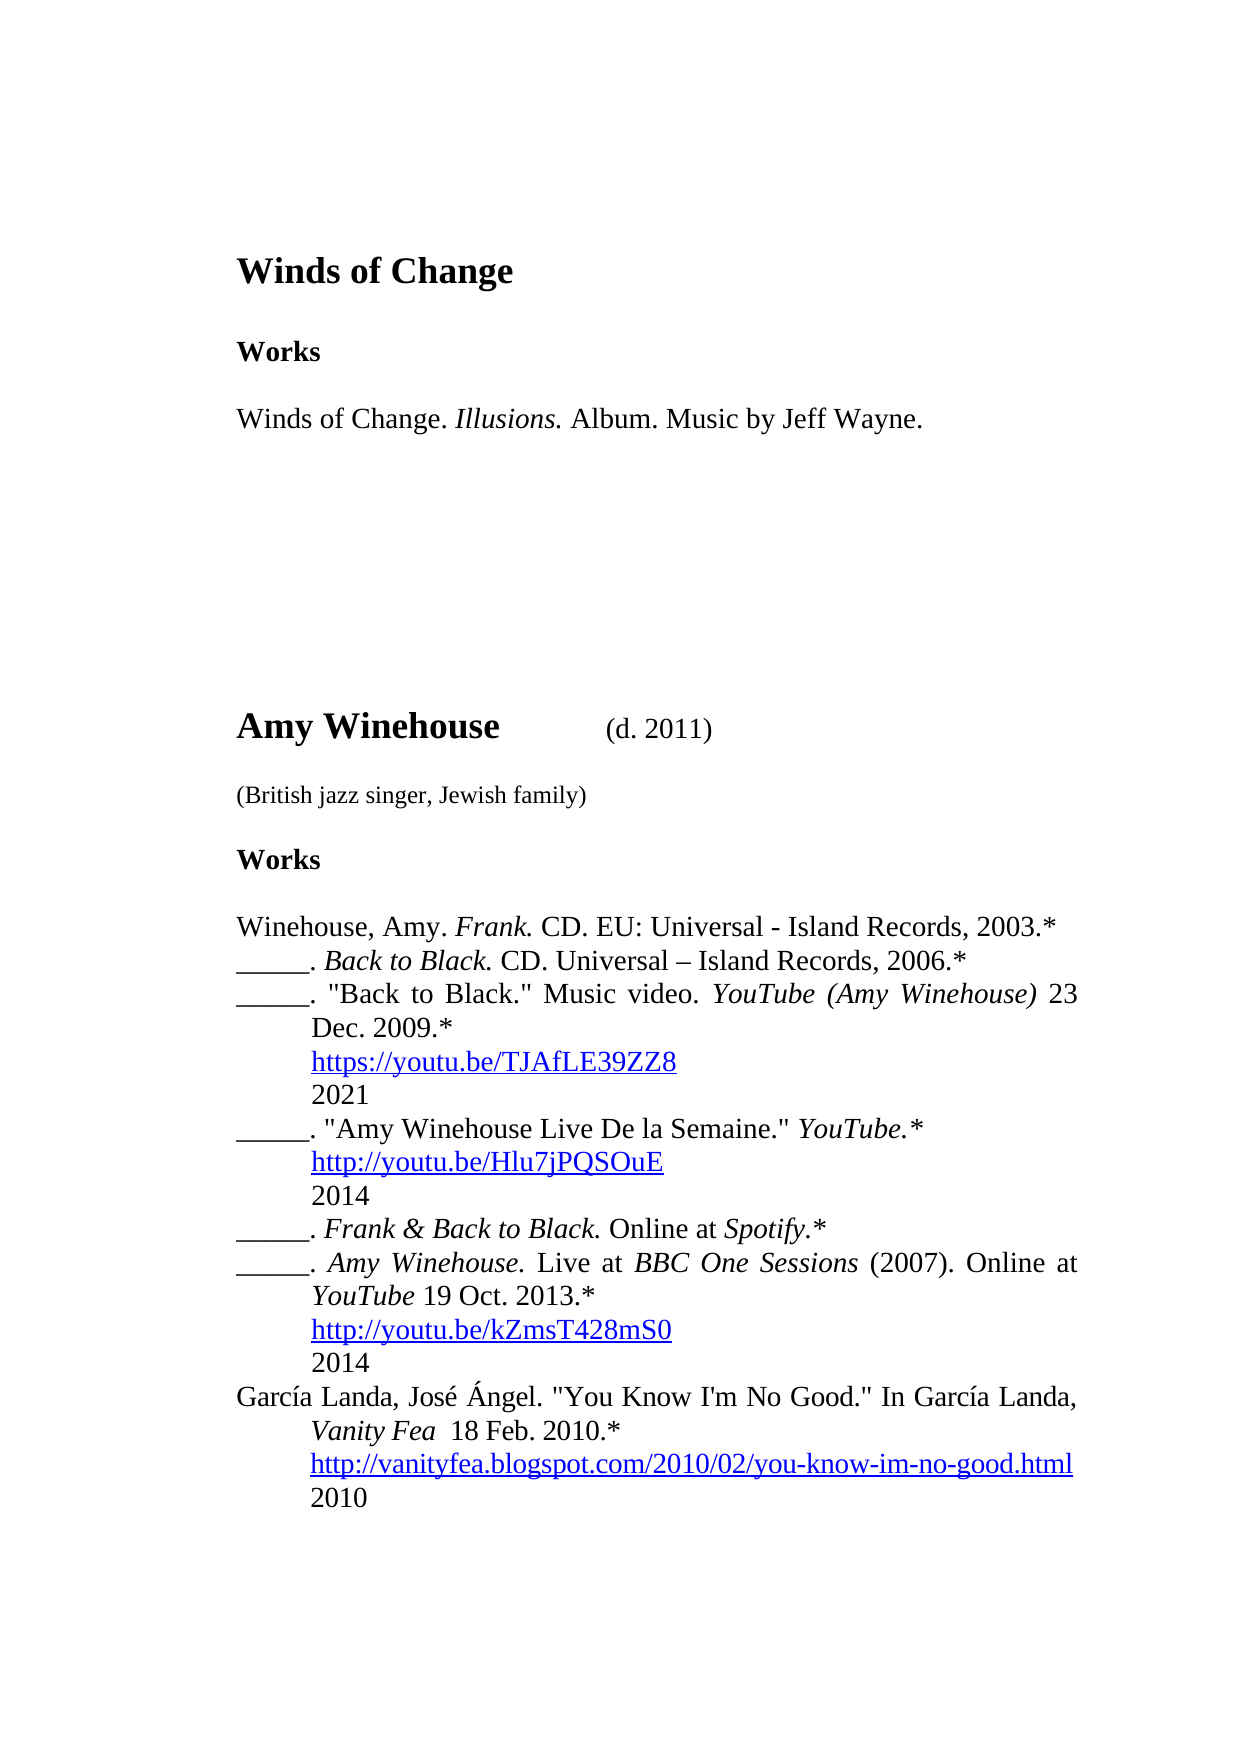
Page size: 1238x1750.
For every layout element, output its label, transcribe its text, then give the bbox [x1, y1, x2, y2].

subtitle Winds of Change [236, 248, 1078, 291]
text _____. Back to Black. CD. Universal – Island Records, 2006.* [236, 943, 1078, 977]
text García Landa, José Ángel. "You Know I'm No Good." In García Landa, Vanity Fea 18 Feb. 2010.* [236, 1379, 1078, 1446]
text 2010 [236, 1480, 1078, 1513]
text (British jazz singer, Jewish family) [236, 780, 1078, 809]
subtitle Works [236, 334, 1078, 368]
text Amy Winehouse (d. 2011) [236, 703, 1078, 747]
text _____. Frank & Back to Black. Online at Spotify.* [236, 1211, 1078, 1245]
text Winehouse, Amy. Frank. CD. EU: Universal - Island Records, 2003.* [236, 909, 1078, 943]
text _____. "Back to Black." Music video. YouTube (Amy Winehouse) 23 Dec. 2009.* [236, 977, 1078, 1044]
text _____. "Amy Winehouse Live De la Semaine." YouTube.* [236, 1111, 1078, 1144]
text https://youtu.be/TJAfLE39ZZ8 [236, 1044, 1078, 1077]
text http://vanityfea.blogspot.com/2010/02/you-know-im-no-good.html [236, 1446, 1078, 1480]
text Works [236, 842, 1078, 876]
text 2014 [236, 1346, 1078, 1379]
text http://youtu.be/kZmsT428mS0 [236, 1312, 1078, 1346]
text Winds of Change. Illusions. Album. Music by Jeff Wayne. [236, 402, 1078, 435]
text _____. Amy Winehouse. Live at BBC One Sessions (2007). Online at YouTube 19 Oct. 2013.* [236, 1245, 1078, 1312]
text http://youtu.be/Hlu7jPQSOuE [236, 1144, 1078, 1178]
text 2021 [236, 1077, 1078, 1111]
text 2014 [236, 1178, 1078, 1211]
